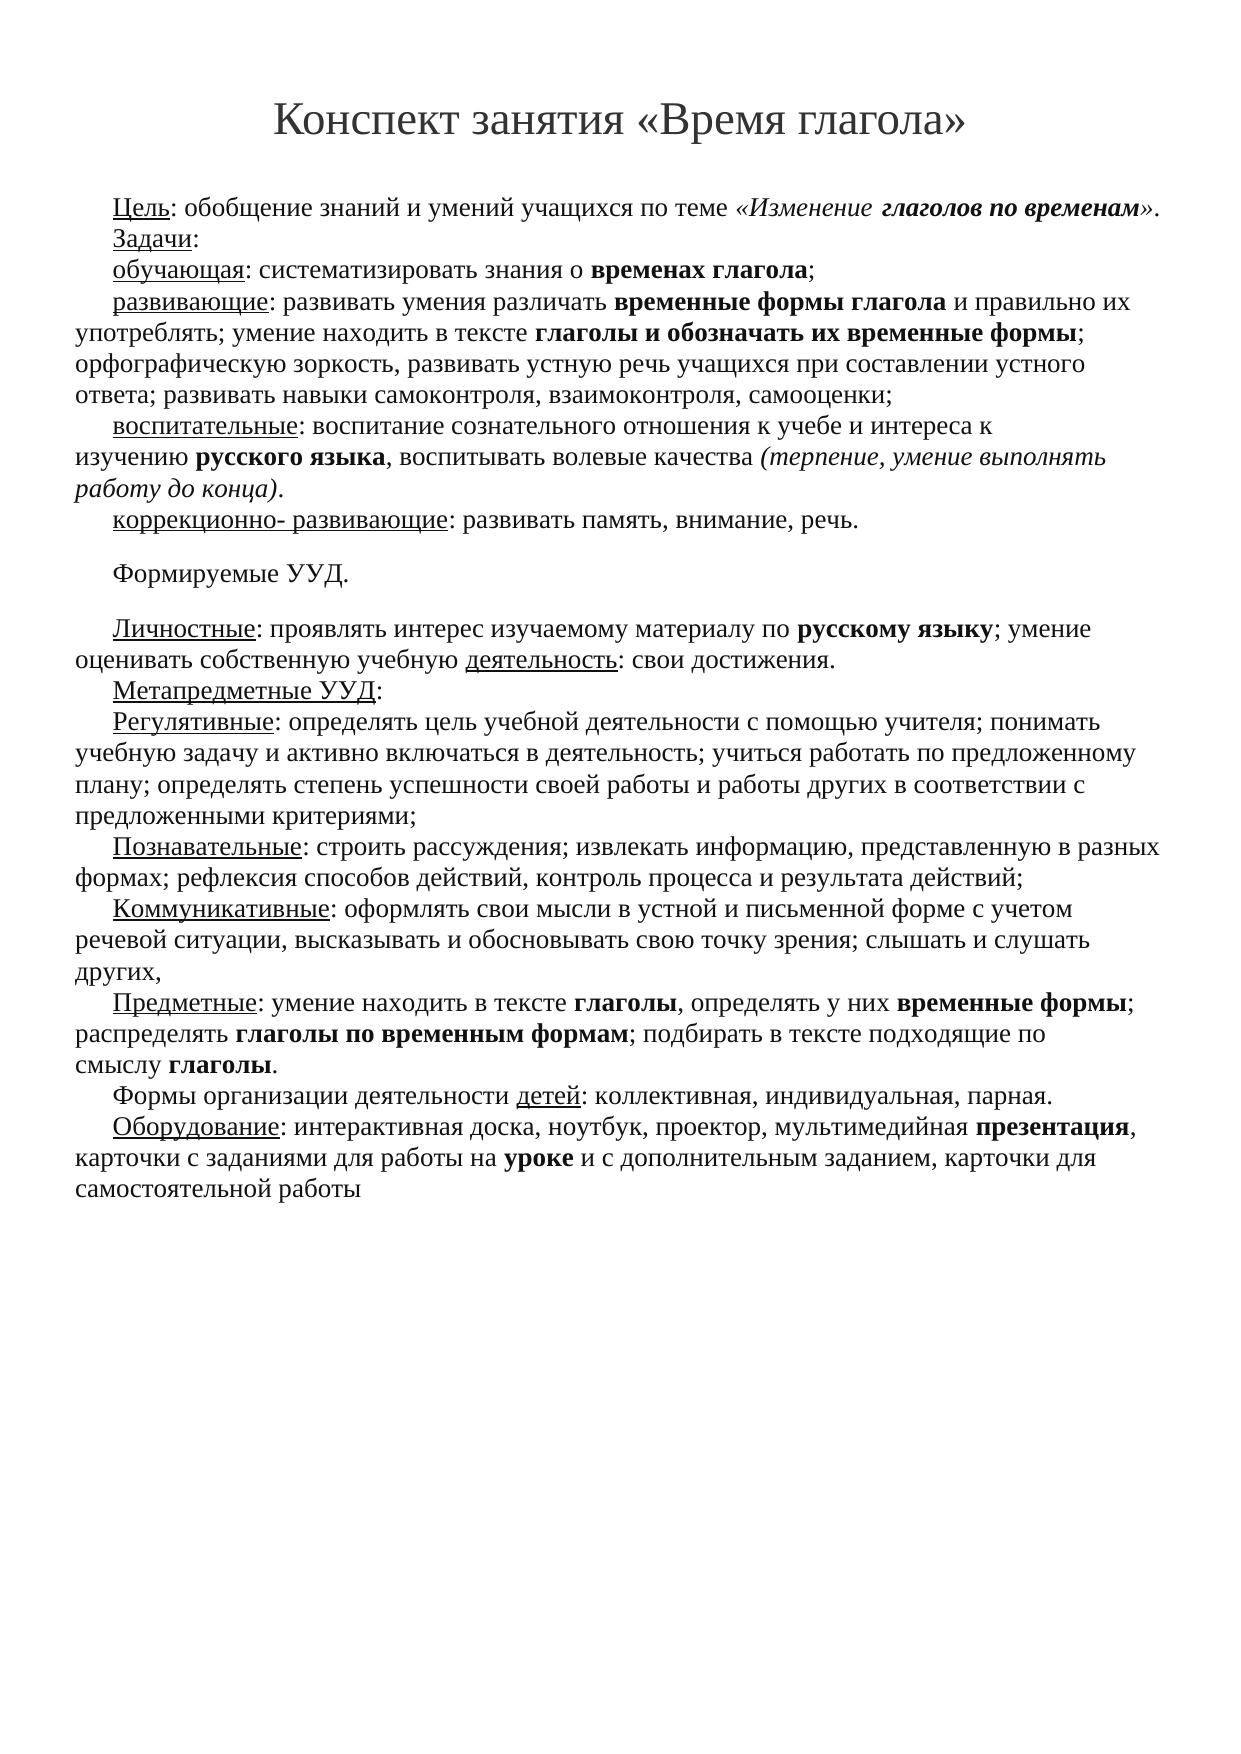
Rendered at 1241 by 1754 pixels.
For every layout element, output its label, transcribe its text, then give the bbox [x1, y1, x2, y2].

text Формы организации деятельности детей: коллективная, индивидуальная, парная. [75, 1079, 1165, 1110]
text Оборудование: интерактивная доска, ноутбук, проектор, мультимедийная презентация, карточки с заданиями для работы на уроке и с дополнительным заданием, карточки для самостоятельной работы [75, 1110, 1165, 1204]
text Коммуникативные: оформлять свои мысли в устной и письменной форме с учетом речевой ситуации, высказывать и обосновывать свою точку зрения; слышать и слушать других, [75, 892, 1165, 986]
text развивающие: развивать умения различать временные формы глагола и правильно их употреблять; умение находить в тексте глаголы и обозначать их временные формы; орфографическую зоркость, развивать устную речь учащихся при составлении устного ответа; развивать навыки самоконтроля, взаимоконтроля, самооценки; [75, 285, 1165, 409]
text Предметные: умение находить в тексте глаголы, определять у них временные формы; распределять глаголы по временным формам; подбирать в тексте подходящие по смыслу глаголы. [75, 986, 1165, 1079]
text воспитательные: воспитание сознательного отношения к учебе и интереса к изучению русского языка, воспитывать волевые качества (терпение, умение выполнять работу до конца). [75, 409, 1165, 503]
text Формируемые УУД. [75, 557, 1165, 588]
text Познавательные: строить рассуждения; извлекать информацию, представленную в разных формах; рефлексия способов действий, контроль процесса и результата действий; [75, 830, 1165, 892]
text коррекционно- развивающие: развивать память, внимание, речь. [75, 503, 1165, 534]
text Личностные: проявлять интерес изучаемому материалу по русскому языку; умение оценивать собственную учебную деятельность: свои достижения. [75, 612, 1165, 674]
text Цель: обобщение знаний и умений учащихся по теме «Изменение глаголов по временам». [75, 191, 1165, 222]
text Метапредметные УУД: [75, 674, 1165, 705]
text Задачи: [75, 222, 1165, 254]
text обучающая: систематизировать знания о временах глагола; [75, 254, 1165, 285]
text Конспект занятия «Время глагола» [75, 91, 1165, 144]
text Регулятивные: определять цель учебной деятельности с помощью учителя; понимать учебную задачу и активно включаться в деятельность; учиться работать по предложенному плану; определять степень успешности своей работы и работы других в соответствии с предложенными критериями; [75, 705, 1165, 830]
